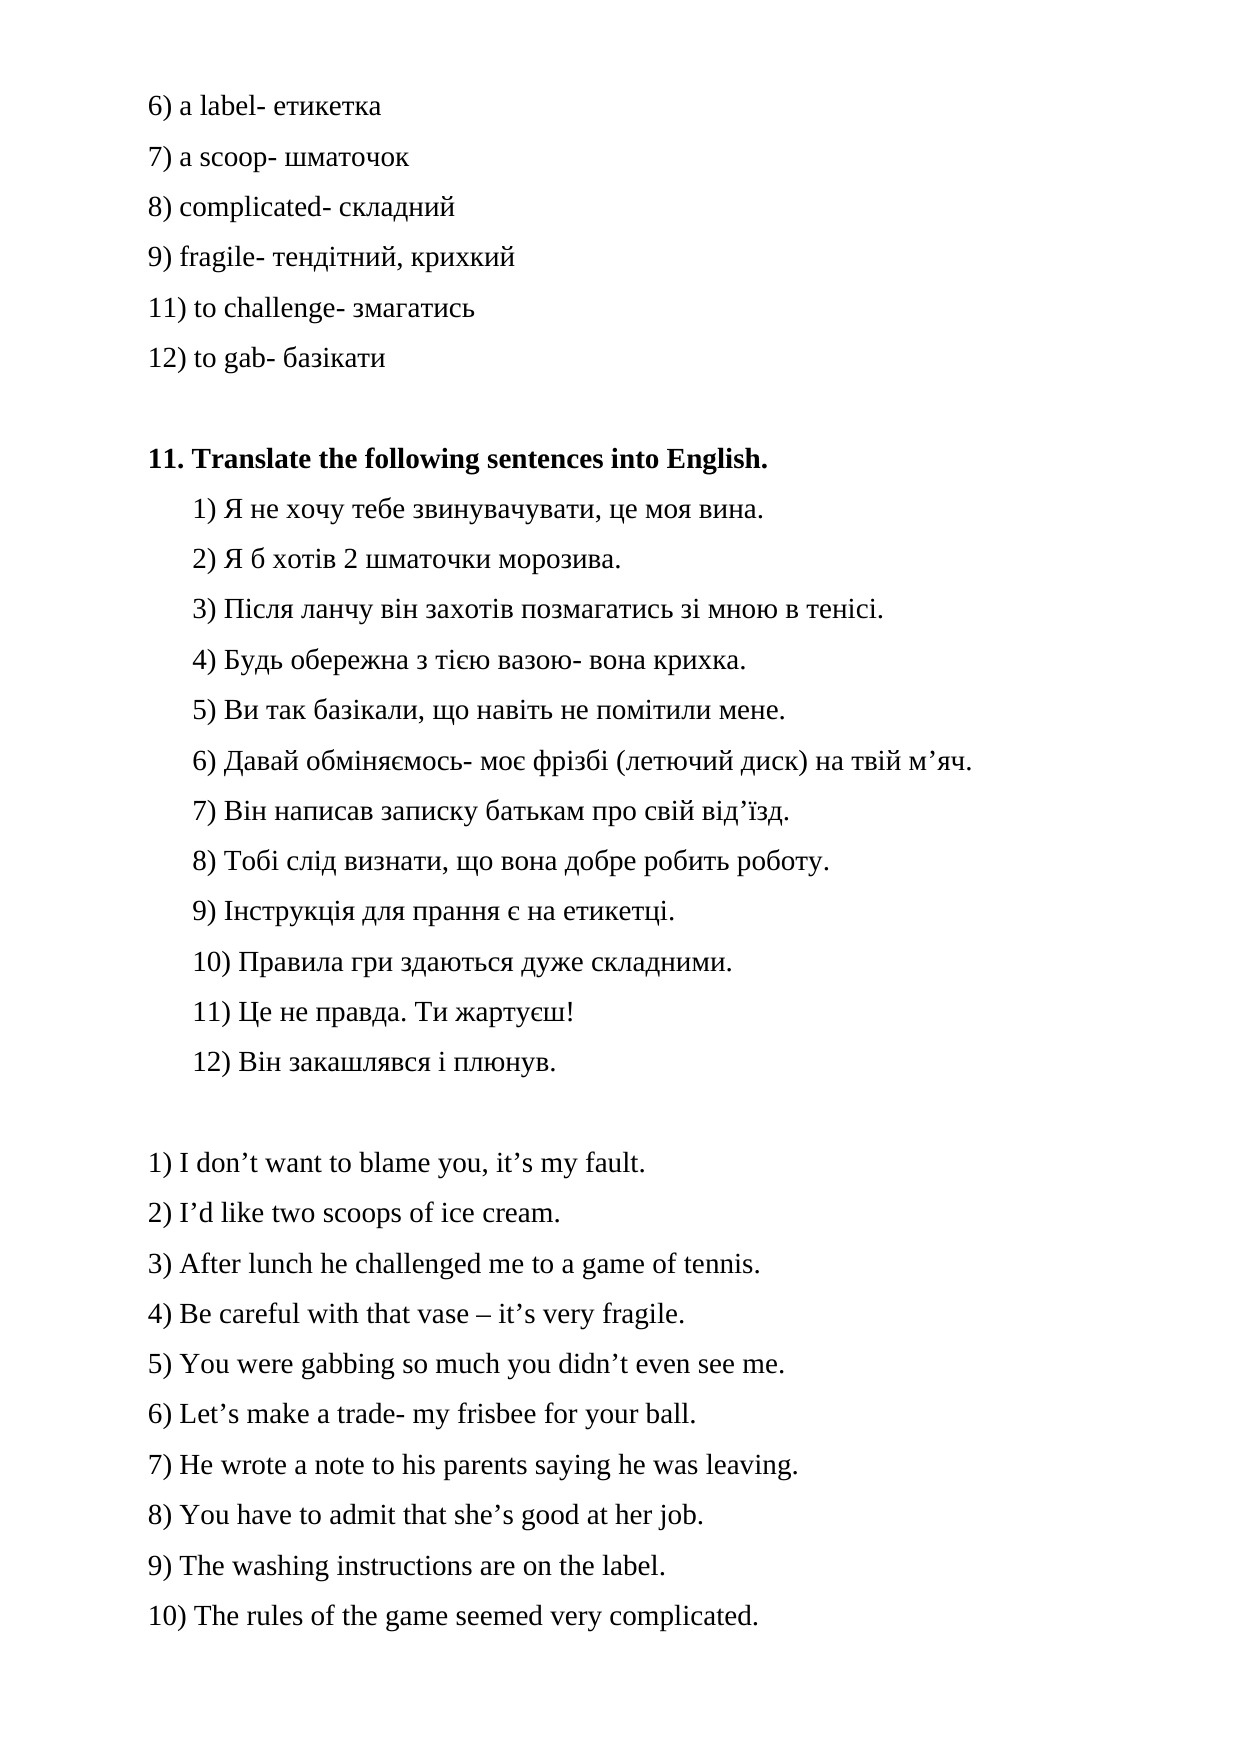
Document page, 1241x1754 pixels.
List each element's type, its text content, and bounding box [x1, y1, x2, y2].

text 1) Я не хочу тебе звинувачувати, це моя вина. [192, 491, 1137, 524]
text 12) to gab- базікати [148, 340, 1137, 374]
text 1) I don’t want to blame you, it’s my fault. [148, 1145, 1137, 1179]
text 3) After lunch he challenged me to a game of tennis. [148, 1246, 1137, 1279]
text 9) Інструкція для прання є на етикетці. [192, 893, 1137, 927]
text 5) You were gabbing so much you didn’t even see me. [148, 1346, 1137, 1380]
text 2) Я б хотів 2 шматочки морозива. [192, 541, 1137, 575]
text 4) Будь обережна з тією вазою- вона крихка. [192, 642, 1137, 676]
text 7) He wrote a note to his parents saying he was leaving. [148, 1447, 1137, 1481]
text 10) Правила гри здаються дуже складними. [192, 944, 1137, 977]
text 11) Це не правда. Ти жартуєш! [192, 994, 1137, 1028]
text 12) Він закашлявся і плюнув. [192, 1044, 1137, 1078]
text 6) a label- етикетка [148, 88, 1137, 122]
text 10) The rules of the game seemed very complicated. [148, 1598, 1137, 1631]
text 9) The washing instructions are on the label. [148, 1548, 1137, 1581]
text 7) Він написав записку батькам про свій від’їзд. [192, 793, 1137, 826]
text 8) Тобі слід визнати, що вона добре робить роботу. [192, 843, 1137, 877]
text 2) I’d like two scoops of ice cream. [148, 1195, 1137, 1229]
text 7) a scoop- шматочок [148, 139, 1137, 172]
text 4) Be careful with that vase – it’s very fragile. [148, 1296, 1137, 1329]
text 8) complicated- складний [148, 189, 1137, 223]
text 8) You have to admit that she’s good at her job. [148, 1497, 1137, 1531]
text 11. Translate the following sentences into English. [148, 441, 1137, 474]
text 11) to challenge- змагатись [148, 290, 1137, 323]
text 6) Давай обміняємось- моє фрізбі (летючий диск) на твій м’яч. [192, 743, 1137, 776]
text 9) fragile- тендітний, крихкий [148, 239, 1137, 273]
text 3) Після ланчу він захотів позмагатись зі мною в тенісі. [192, 592, 1137, 625]
text 5) Ви так базікали, що навіть не помітили мене. [192, 692, 1137, 726]
text 6) Let’s make a trade- my frisbee for your ball. [148, 1397, 1137, 1430]
